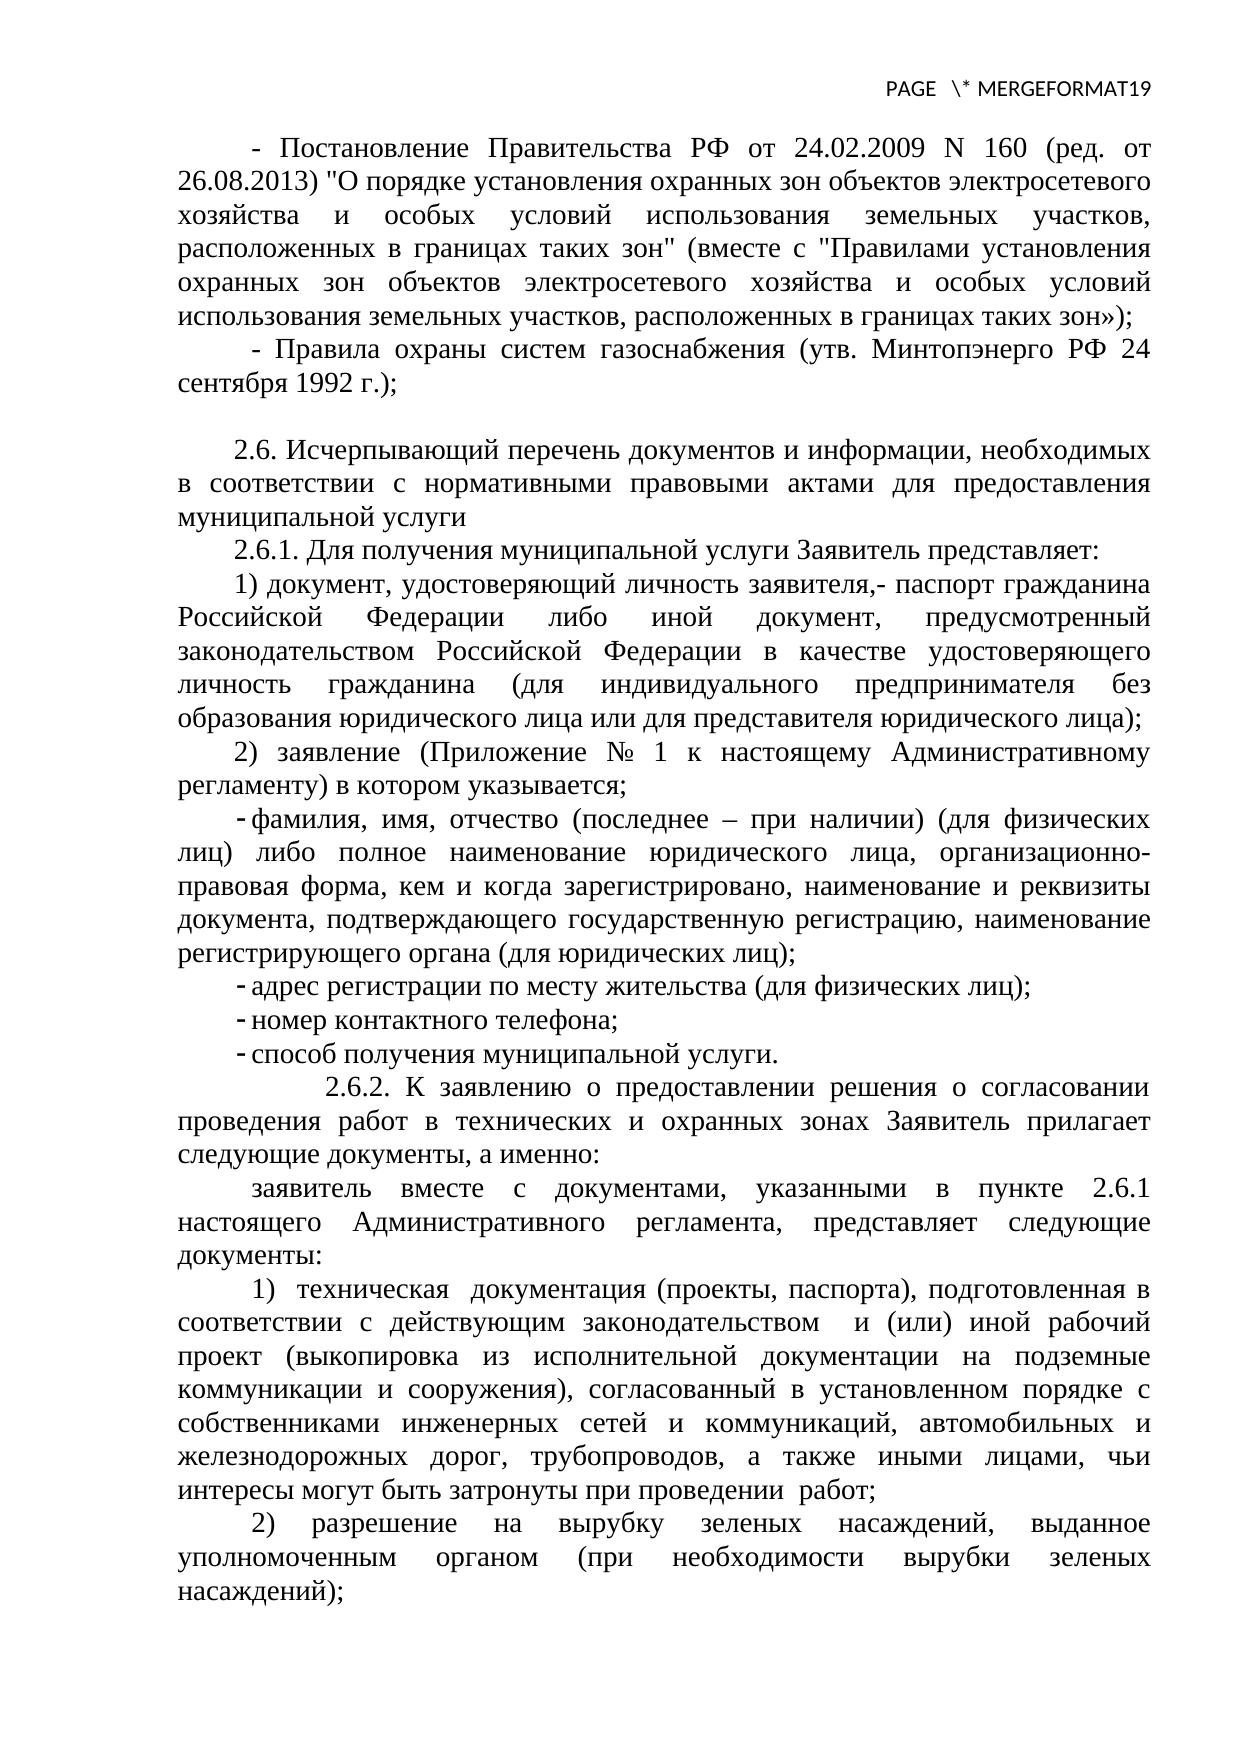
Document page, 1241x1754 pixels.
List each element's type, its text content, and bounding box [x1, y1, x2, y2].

text 2.6.1. Для получения муниципальной услуги Заявитель представляет: [177, 532, 1152, 566]
text - Постановление Правительства РФ от 24.02.2009 N 160 (ред. от 26.08.2013) "О порядке установления охранных зон объектов электросетевого хозяйства и особых условий использования земельных участков, расположенных в границах таких зон" (вместе с "Правилами установления охранных зон объектов электросетевого хозяйства и особых условий использования земельных участков, расположенных в границах таких зон»); [177, 130, 1152, 331]
list способ получения муниципальной услуги. [177, 1036, 1152, 1069]
text 2) разрешение на вырубку зеленых насаждений, выданное уполномоченным органом (при необходимости вырубки зеленых насаждений); [177, 1506, 1152, 1606]
list адрес регистрации по месту жительства (для физических лиц); [177, 968, 1152, 1002]
text 1) техническая документация (проекты, паспорта), подготовленная в соответствии с действующим законодательством и (или) иной рабочий проект (выкопировка из исполнительной документации на подземные коммуникации и сооружения), согласованный в установленном порядке с собственниками инженерных сетей и коммуникаций, автомобильных и железнодорожных дорог, трубопроводов, а также иными лицами, чьи интересы могут быть затронуты при проведении работ; [177, 1271, 1152, 1506]
text - Правила охраны систем газоснабжения (утв. Минтопэнерго РФ 24 сентября 1992 г.); [177, 331, 1152, 398]
list номер контактного телефона; [177, 1002, 1152, 1036]
text 2.6. Исчерпывающий перечень документов и информации, необходимых в соответствии с нормативными правовыми актами для предоставления муниципальной услуги [177, 432, 1152, 532]
list фамилия, имя, отчество (последнее – при наличии) (для физических лиц) либо полное наименование юридического лица, организационно-правовая форма, кем и когда зарегистрировано, наименование и реквизиты документа, подтверждающего государственную регистрацию, наименование регистрирующего органа (для юридических лиц); [177, 801, 1152, 968]
text 2.6.2. К заявлению о предоставлении решения о согласовании проведения работ в технических и охранных зонах Заявитель прилагает следующие документы, а именно: [177, 1069, 1152, 1170]
text заявитель вместе с документами, указанными в пункте 2.6.1 настоящего Административного регламента, представляет следующие документы: [177, 1170, 1152, 1271]
text 2) заявление (Приложение № 1 к настоящему Административному регламенту) в котором указывается; [177, 734, 1152, 801]
text 1) документ, удостоверяющий личность заявителя,- паспорт гражданина Российской Федерации либо иной документ, предусмотренный законодательством Российской Федерации в качестве удостоверяющего личность гражданина (для индивидуального предпринимателя без образования юридического лица или для представителя юридического лица); [177, 566, 1152, 734]
